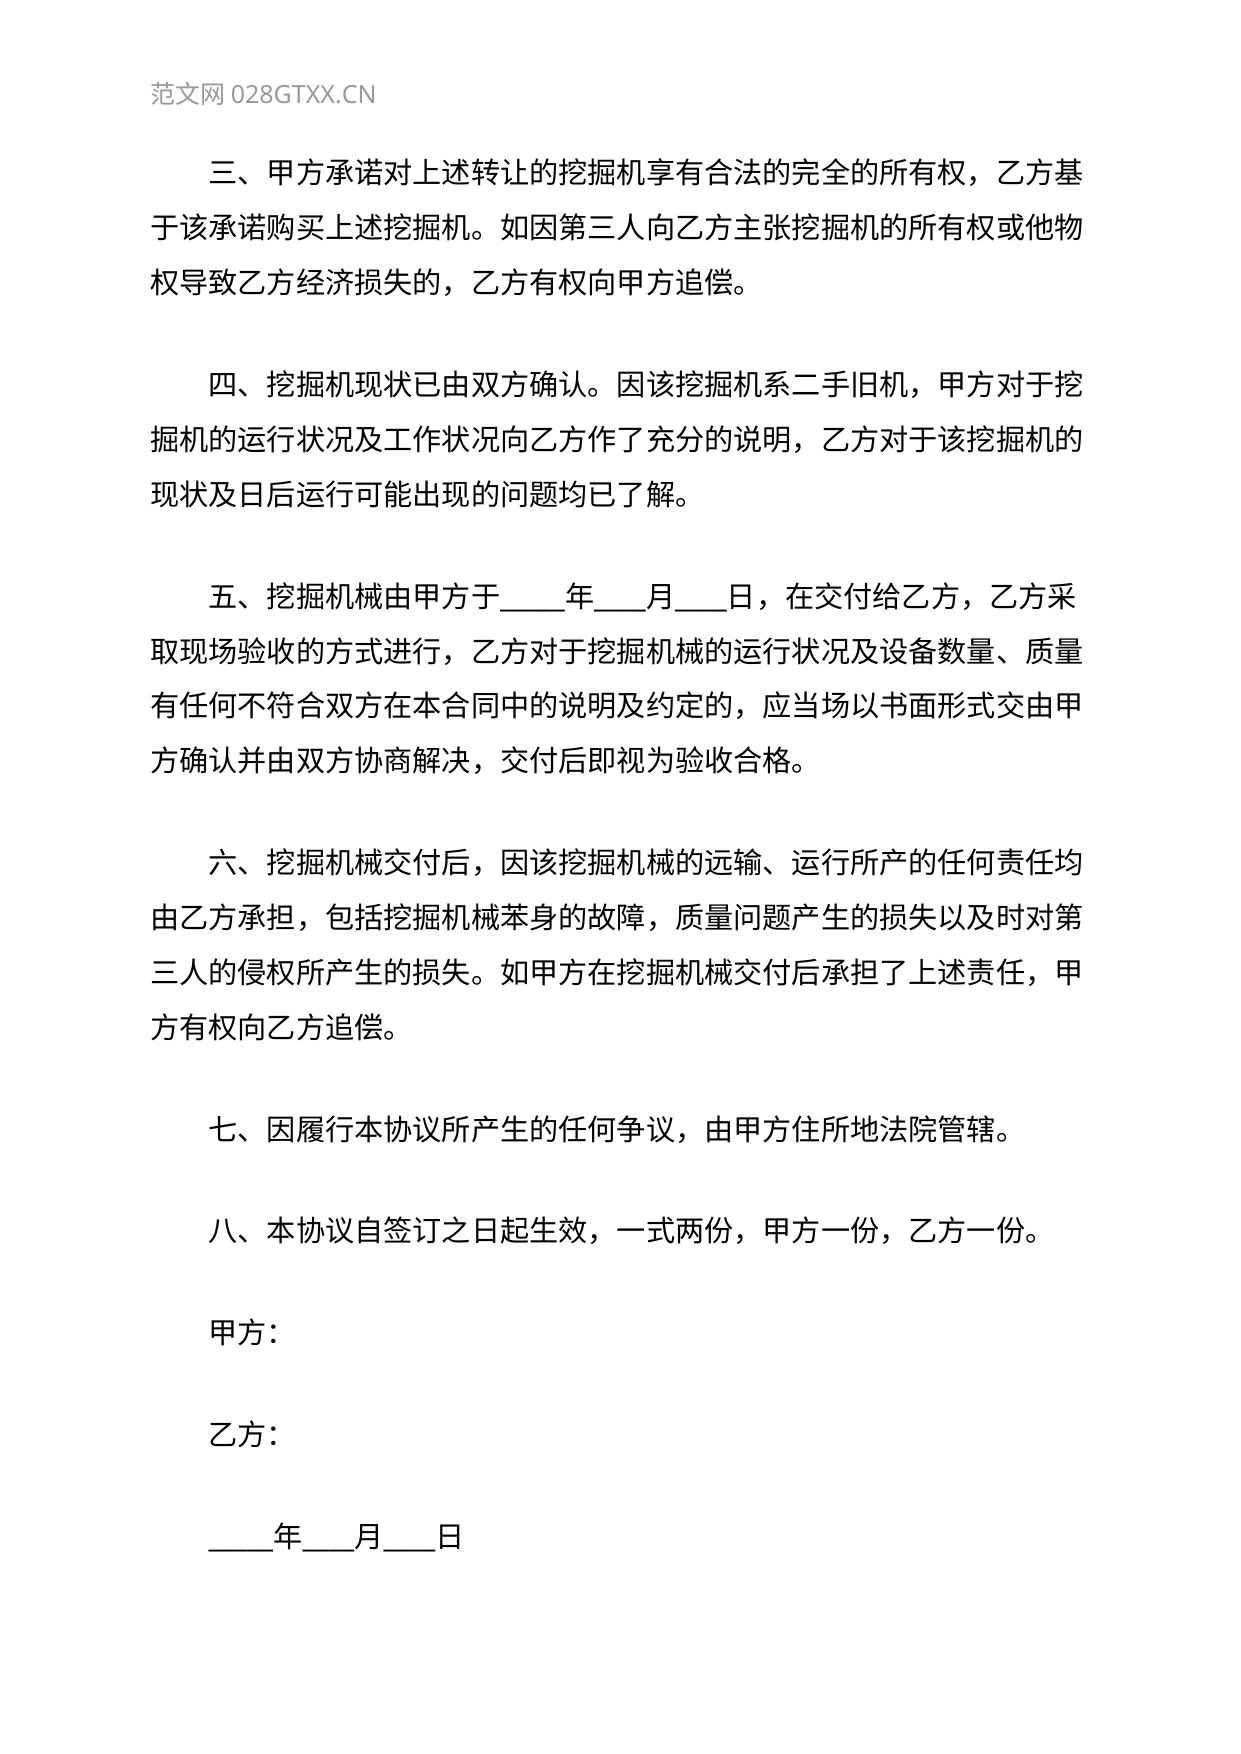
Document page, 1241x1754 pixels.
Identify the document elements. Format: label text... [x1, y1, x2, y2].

text 四、挖掘机现状已由双方确认。因该挖掘机系二手旧机，甲方对于挖掘机的运行状况及工作状况向乙方作了充分的说明，乙方对于该挖掘机的现状及日后运行可能出现的问题均已了解。 [150, 362, 1090, 514]
text 八、本协议自签订之日起生效，一式两份，甲方一份，乙方一份。 [150, 1208, 1090, 1250]
text 七、因履行本协议所产生的任何争议，由甲方住所地法院管辖。 [150, 1106, 1090, 1148]
text 六、挖掘机械交付后，因该挖掘机械的远输、运行所产的任何责任均由乙方承担，包括挖掘机械苯身的故障，质量问题产生的损失以及时对第三人的侵权所产生的损失。如甲方在挖掘机械交付后承担了上述责任，甲方有权向乙方追偿。 [150, 840, 1090, 1047]
text 乙方： [150, 1411, 1090, 1454]
text 五、挖掘机械由甲方于_____年____月____日，在交付给乙方，乙方采取现场验收的方式进行，乙方对于挖掘机械的运行状况及设备数量、质量有任何不符合双方在本合同中的说明及约定的，应当场以书面形式交由甲方确认并由双方协商解决，交付后即视为验收合格。 [150, 573, 1090, 780]
text 甲方： [150, 1310, 1090, 1352]
text 三、甲方承诺对上述转让的挖掘机享有合法的完全的所有权，乙方基于该承诺购买上述挖掘机。如因第三人向乙方主张挖掘机的所有权或他物权导致乙方经济损失的，乙方有权向甲方追偿。 [150, 150, 1090, 302]
text _____年____月____日 [150, 1513, 1090, 1556]
